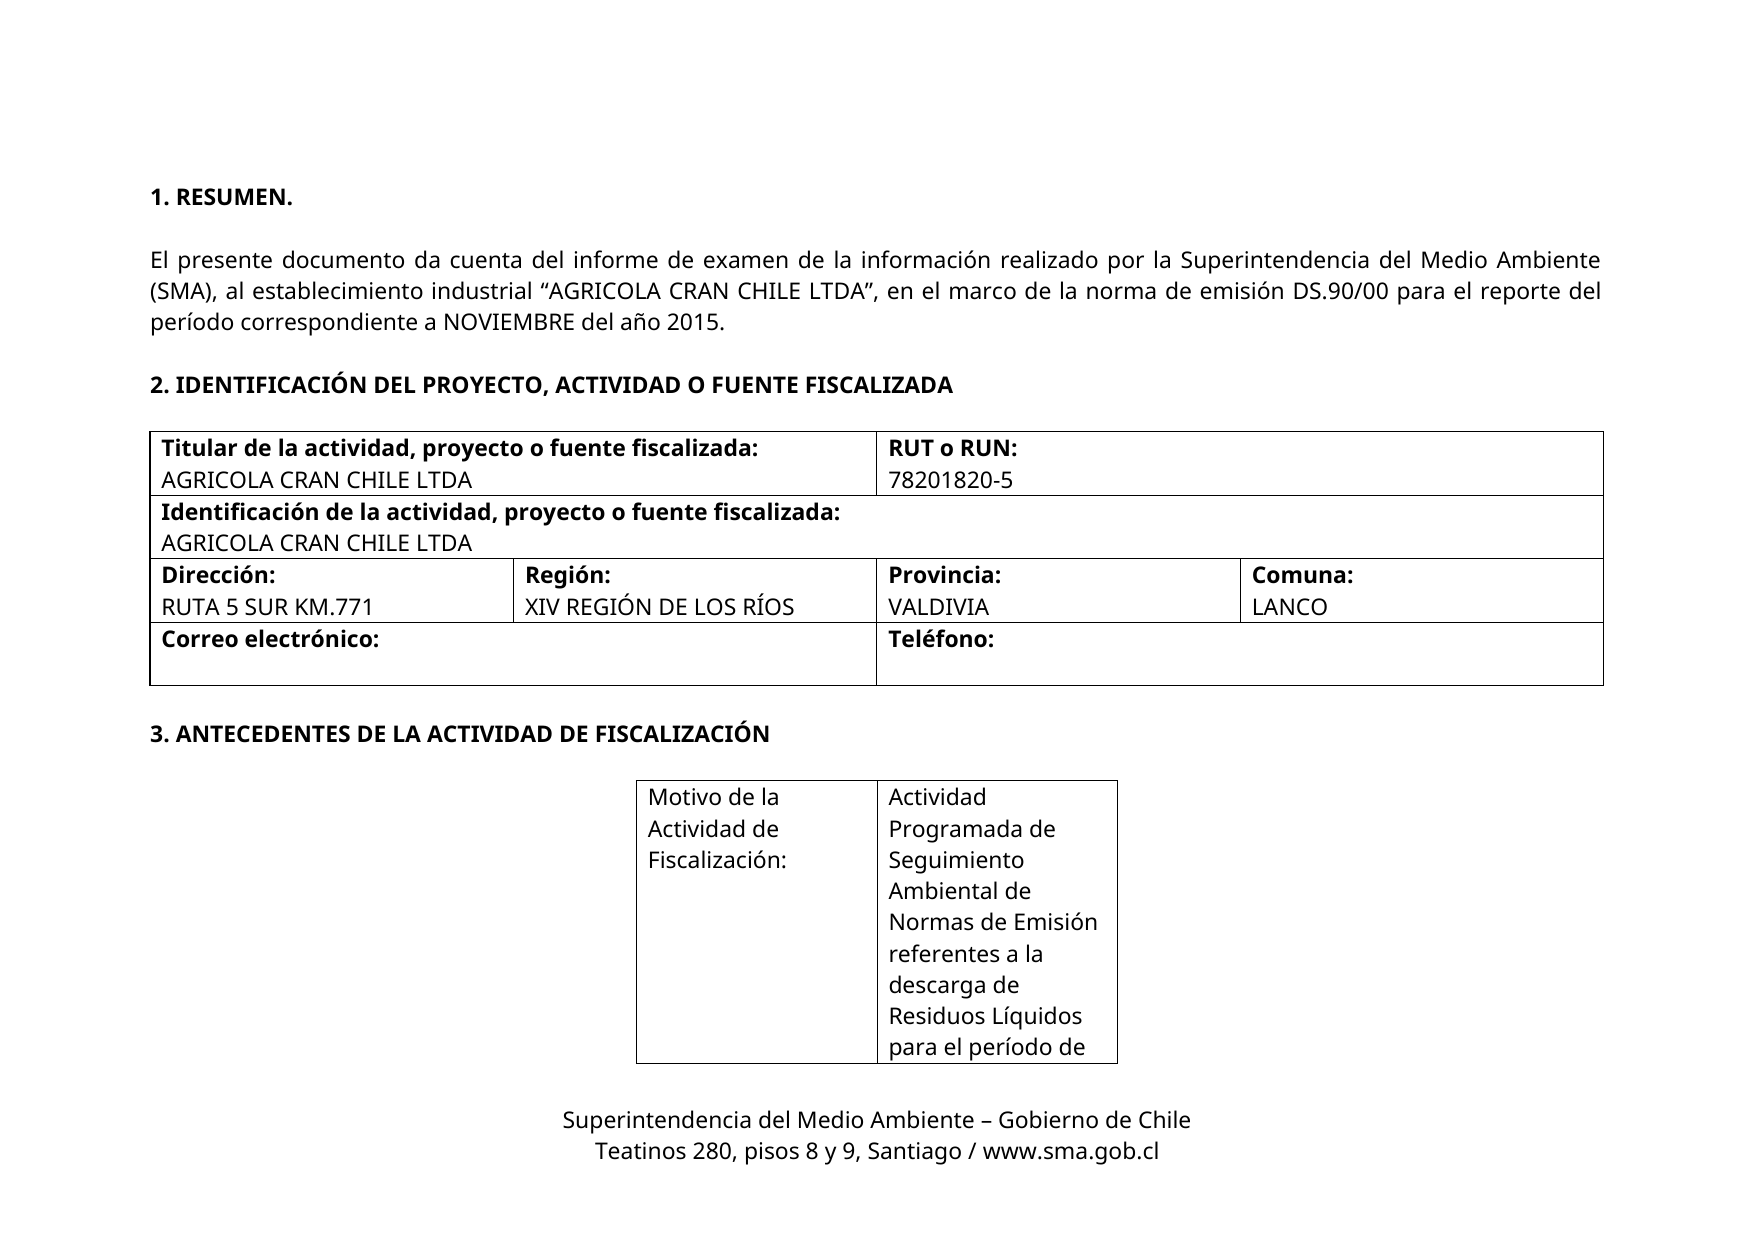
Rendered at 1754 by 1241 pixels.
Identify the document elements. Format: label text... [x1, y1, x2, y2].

text El presente documento da cuenta del informe de examen de la información realizado por la Superintendencia del Medio Ambiente (SMA), al establecimiento industrial “AGRICOLA CRAN CHILE LTDA”, en el marco de la norma de emisión DS.90/00 para el reporte del período correspondiente a NOVIEMBRE del año 2015. [150, 212, 1604, 337]
text 1. RESUMEN. [150, 150, 1604, 212]
table_cell Identificación de la actividad, proyecto o fuente fiscalizada: AGRICOLA CRAN CHILE LTDA [151, 496, 1603, 558]
table_cell Dirección: RUTA 5 SUR KM.771 [151, 559, 513, 622]
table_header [637, 781, 877, 1062]
text 2. IDENTIFICACIÓN DEL PROYECTO, ACTIVIDAD O FUENTE FISCALIZADA [150, 337, 1604, 400]
table_cell Comuna: LANCO [1241, 559, 1603, 622]
table_cell Correo electrónico: [151, 623, 876, 685]
table_cell Región: XIV REGIÓN DE LOS RÍOS [514, 559, 876, 622]
table_header RUT o RUN: 78201820-5 [877, 432, 1603, 495]
table_cell Teléfono: [877, 623, 1603, 685]
text 3. ANTECEDENTES DE LA ACTIVIDAD DE FISCALIZACIÓN [150, 686, 1604, 749]
table_cell Provincia: VALDIVIA [877, 559, 1240, 622]
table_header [878, 781, 1117, 1062]
table_header Titular de la actividad, proyecto o fuente fiscalizada: AGRICOLA CRAN CHILE LTDA [151, 432, 876, 495]
